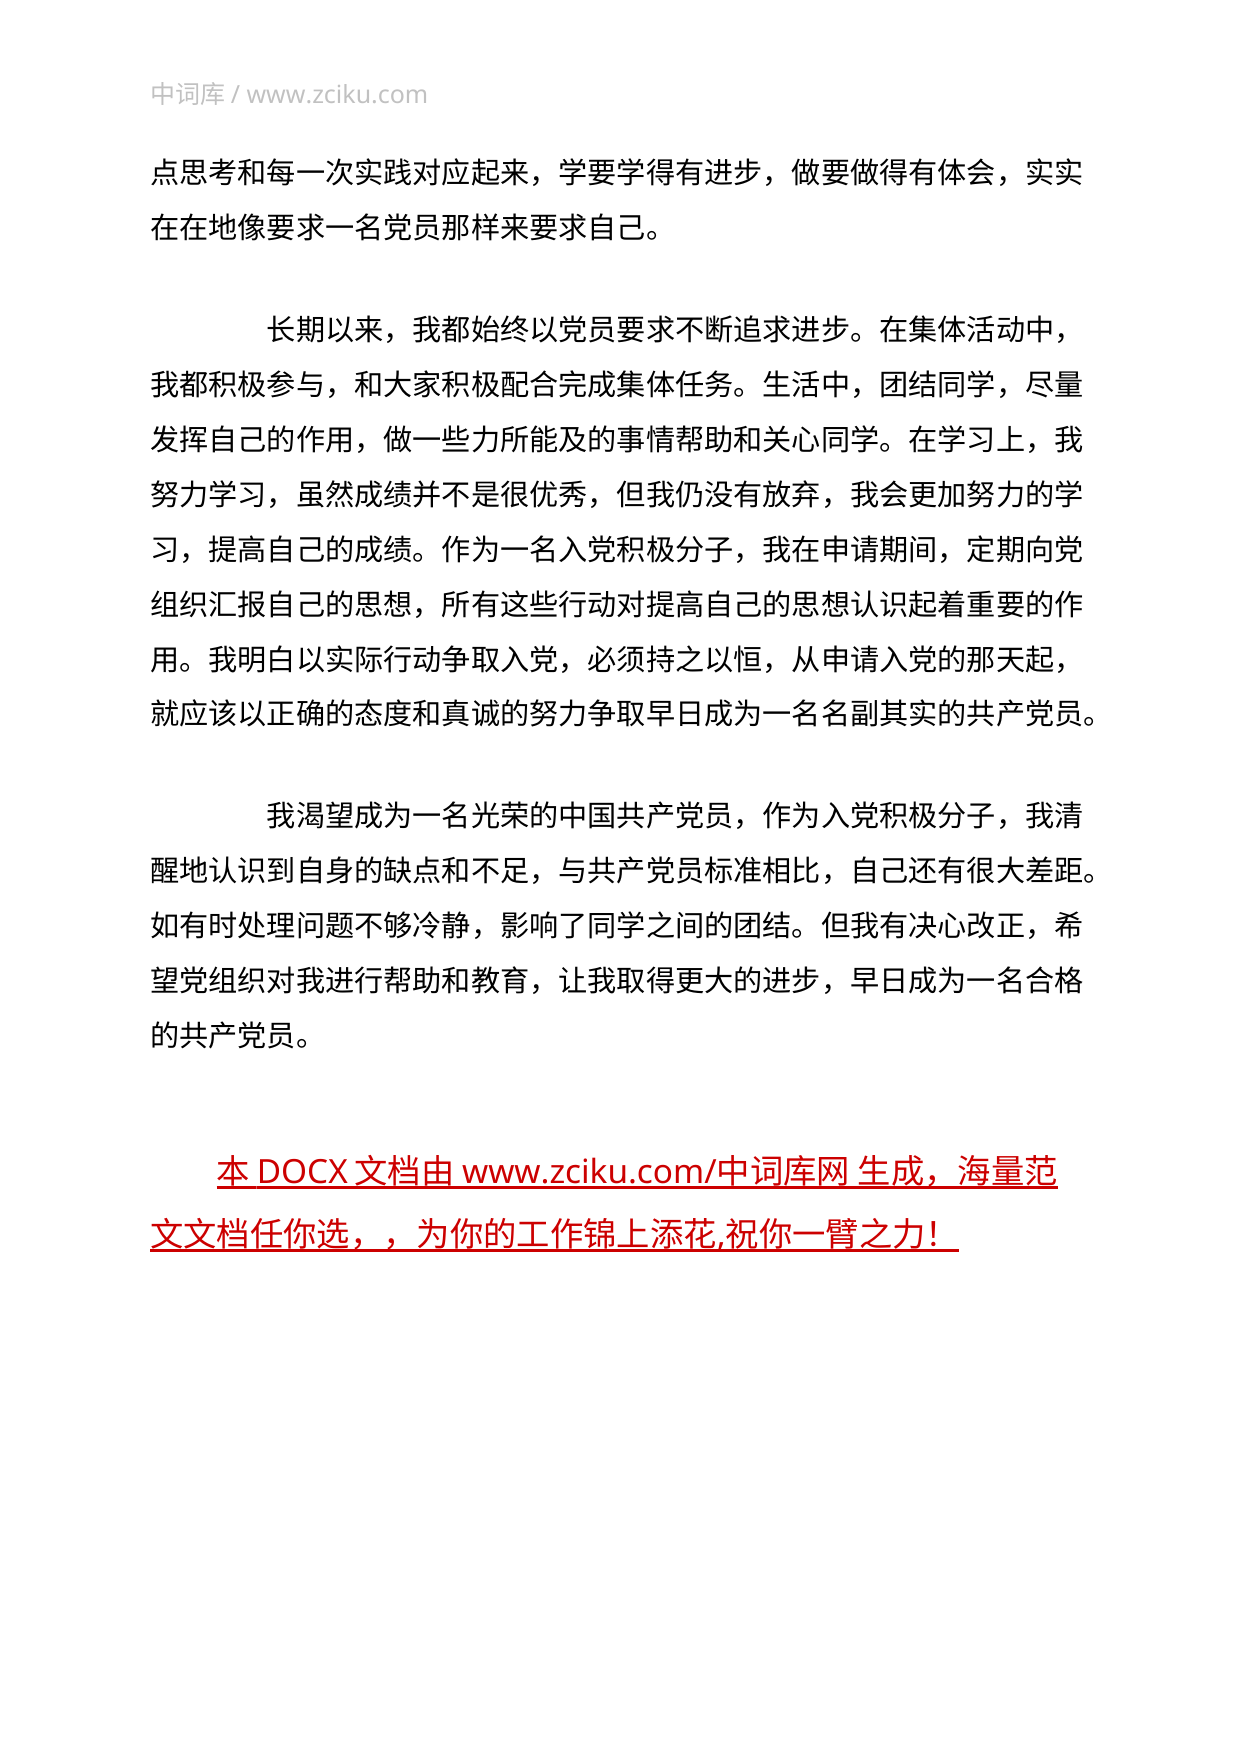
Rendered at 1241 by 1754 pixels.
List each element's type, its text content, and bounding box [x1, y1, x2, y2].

text 长期以来，我都始终以党员要求不断追求进步。在集体活动中，我都积极参与，和大家积极配合完成集体任务。生活中，团结同学，尽量发挥自己的作用，做一些力所能及的事情帮助和关心同学。在学习上，我努力学习，虽然成绩并不是很优秀，但我仍没有放弃，我会更加努力的学习，提高自己的成绩。作为一名入党积极分子，我在申请期间，定期向党组织汇报自己的思想，所有这些行动对提高自己的思想认识起着重要的作用。我明白以实际行动争取入党，必须持之以恒，从申请入党的那天起，就应该以正确的态度和真诚的努力争取早日成为一名名副其实的共产党员。 [150, 307, 1090, 733]
text 我渴望成为一名光荣的中国共产党员，作为入党积极分子，我清醒地认识到自身的缺点和不足，与共产党员标准相比，自己还有很大差距。如有时处理问题不够冷静，影响了同学之间的团结。但我有决心改正，希望党组织对我进行帮助和教育，让我取得更大的进步，早日成为一名合格的共产党员。 [150, 793, 1090, 1054]
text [150, 150, 1090, 247]
text 本DOCX文档由 www.zciku.com/中词库网 生成，海量范文文档任你选，，为你的工作锦上添花,祝你一臂之力！ [150, 1145, 1090, 1257]
